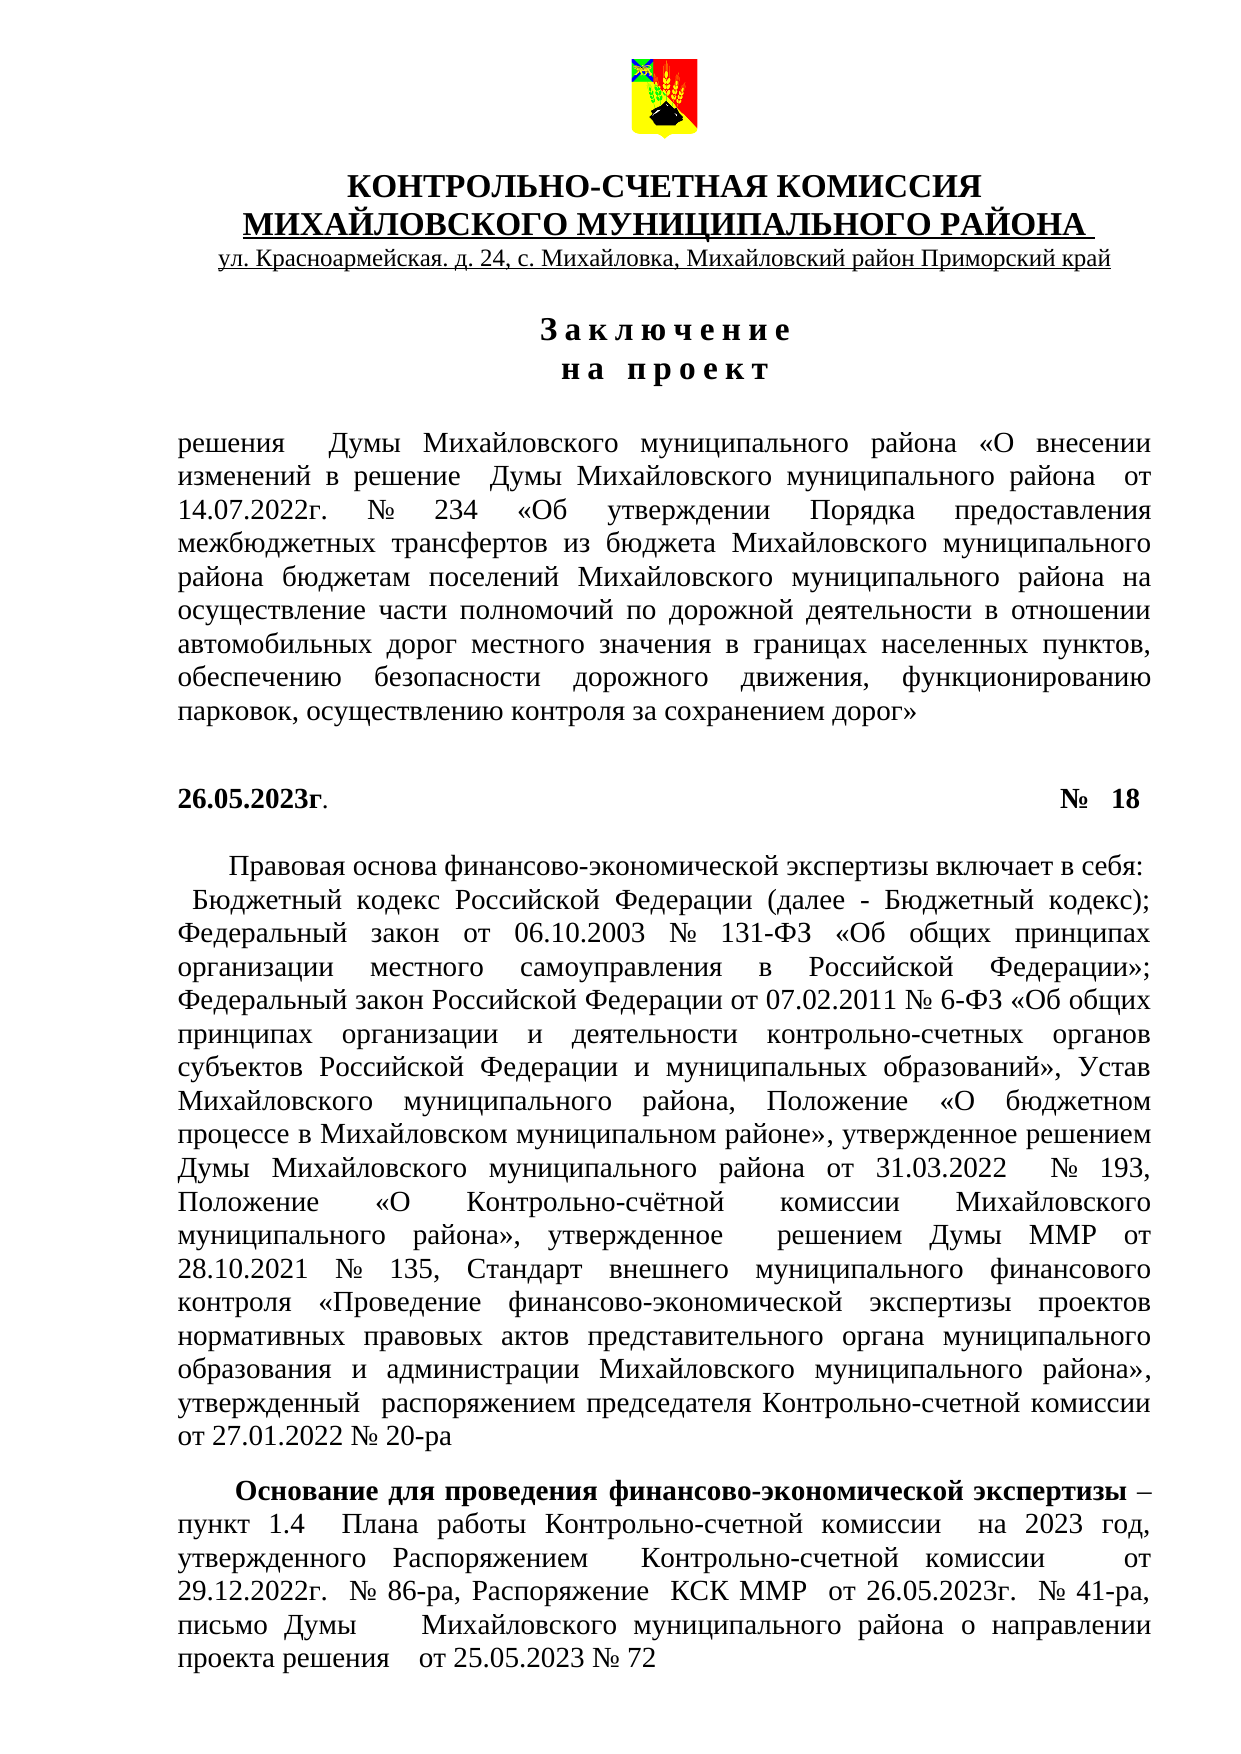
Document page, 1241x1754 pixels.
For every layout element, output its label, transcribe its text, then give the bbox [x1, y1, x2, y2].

text Заключение [177, 310, 1152, 348]
text МИХАЙЛОВСКОГО МУНИЦИПАЛЬНОГО РАЙОНА [177, 204, 1152, 243]
text Бюджетный кодекс Российской Федерации (далее - Бюджетный кодекс); Федеральный закон от 06.10.2003 № 131-ФЗ «Об общих принципах организации местного самоуправления в Российской Федерации»; Федеральный закон Российской Федерации от 07.02.2011 № 6-ФЗ «Об общих принципах организации и деятельности контрольно-счетных органов субъектов Российской Федерации и муниципальных образований», Устав Михайловского муниципального района, Положение «О бюджетном процессе в Михайловском муниципальном районе», утвержденное решением Думы Михайловского муниципального района от 31.03.2022 № 193, Положение «О Контрольно-счётной комиссии Михайловского муниципального района», утвержденное решением Думы ММР от 28.10.2021 № 135, Стандарт внешнего муниципального финансового контроля «Проведение финансово-экономической экспертизы проектов нормативных правовых актов представительного органа муниципального образования и администрации Михайловского муниципального района», утвержденный распоряжением председателя Контрольно-счетной комиссии от 27.01.2022 № 20-ра [177, 882, 1152, 1452]
text Правовая основа финансово-экономической экспертизы включает в себя: [177, 848, 1152, 882]
text КОНТРОЛЬНО-СЧЕТНАЯ КОМИССИЯ [177, 166, 1152, 204]
text Основание для проведения финансово-экономической экспертизы – пункт 1.4 Плана работы Контрольно-счетной комиссии на 2023 год, утвержденного Распоряжением Контрольно-счетной комиссии от 29.12.2022г. № 86-ра, Распоряжение КСК ММР от 26.05.2023г. № 41-ра, письмо Думы Михайловского муниципального района о направлении проекта решения от 25.05.2023 № 72 [177, 1473, 1152, 1674]
text решения Думы Михайловского муниципального района «О внесении изменений в решение Думы Михайловского муниципального района от 14.07.2022г. № 234 «Об утверждении Порядка предоставления межбюджетных трансфертов из бюджета Михайловского муниципального района бюджетам поселений Михайловского муниципального района на осуществление части полномочий по дорожной деятельности в отношении автомобильных дорог местного значения в границах населенных пунктов, обеспечению безопасности дорожного движения, функционированию парковок, осуществлению контроля за сохранением дорог» [177, 425, 1152, 727]
text 26.05.2023г. № 18 [177, 781, 1152, 814]
text ул. Красноармейская. д. 24, с. Михайловка, Михайловский район Приморский край [177, 243, 1152, 271]
picture [631, 59, 698, 142]
text на проект [177, 348, 1152, 386]
